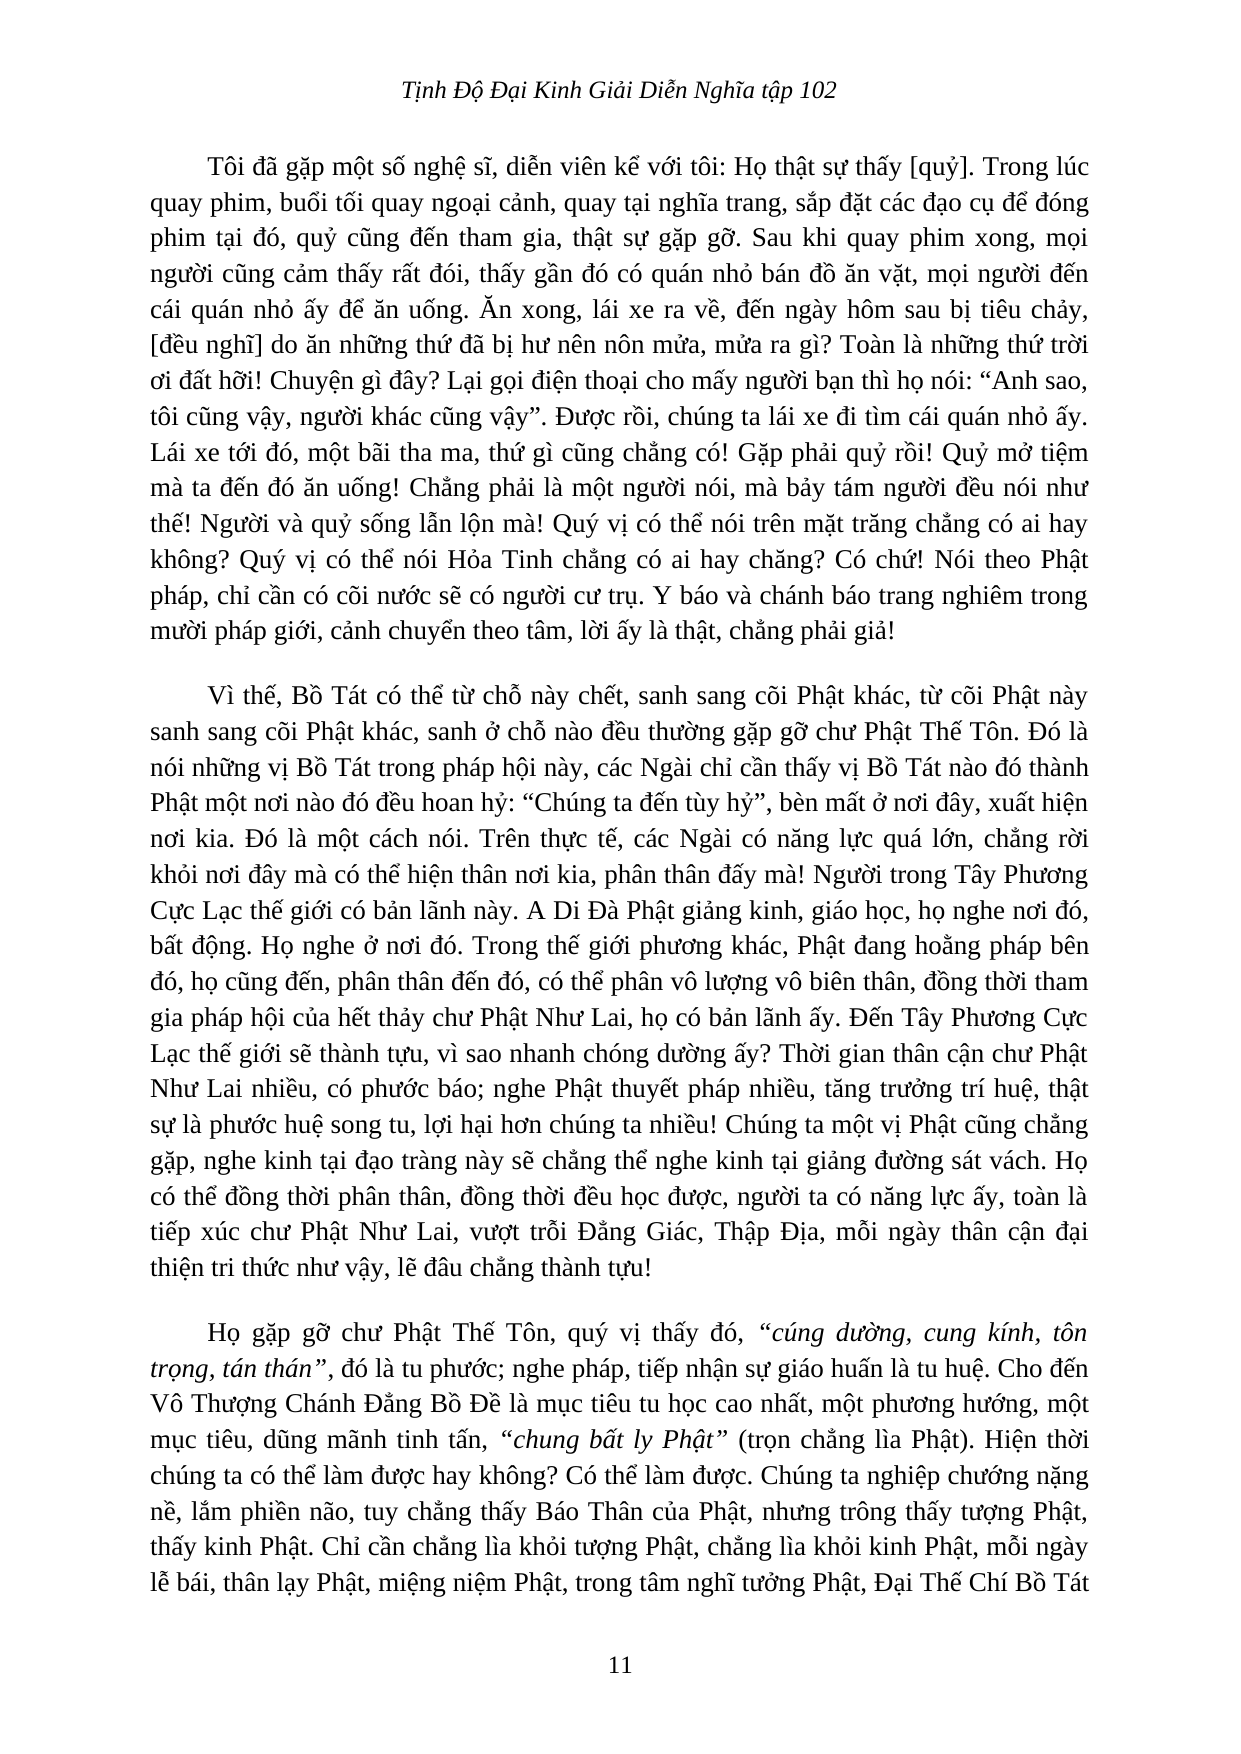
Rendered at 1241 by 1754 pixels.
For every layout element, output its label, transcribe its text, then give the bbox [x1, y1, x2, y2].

text Vì thế, Bồ Tát có thể từ chỗ này chết, sanh sang cõi Phật khác, từ cõi Phật này sanh sang cõi Phật khác, sanh ở chỗ nào đều thường gặp gỡ chư Phật Thế Tôn. Đó là nói những vị Bồ Tát trong pháp hội này, các Ngài chỉ cần thấy vị Bồ Tát nào đó thành Phật một nơi nào đó đều hoan hỷ: “Chúng ta đến tùy hỷ”, bèn mất ở nơi đây, xuất hiện nơi kia. Đó là một cách nói. Trên thực tế, các Ngài có năng lực quá lớn, chẳng rời khỏi nơi đây mà có thể hiện thân nơi kia, phân thân đấy mà! Người trong Tây Phương Cực Lạc thế giới có bản lãnh này. A Di Đà Phật giảng kinh, giáo học, họ nghe nơi đó, bất động. Họ nghe ở nơi đó. Trong thế giới phương khác, Phật đang hoằng pháp bên đó, họ cũng đến, phân thân đến đó, có thể phân vô lượng vô biên thân, đồng thời tham gia pháp hội của hết thảy chư Phật Như Lai, họ có bản lãnh ấy. Đến Tây Phương Cực Lạc thế giới sẽ thành tựu, vì sao nhanh chóng dường ấy? Thời gian thân cận chư Phật Như Lai nhiều, có phước báo; nghe Phật thuyết pháp nhiều, tăng trưởng trí huệ, thật sự là phước huệ song tu, lợi hại hơn chúng ta nhiều! Chúng ta một vị Phật cũng chẳng gặp, nghe kinh tại đạo tràng này sẽ chẳng thể nghe kinh tại giảng đường sát vách. Họ có thể đồng thời phân thân, đồng thời đều học được, người ta có năng lực ấy, toàn là tiếp xúc chư Phật Như Lai, vượt trỗi Đẳng Giác, Thập Địa, mỗi ngày thân cận đại thiện tri thức như vậy, lẽ đâu chẳng thành tựu! [150, 679, 1090, 1282]
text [150, 1316, 1090, 1597]
text Tôi đã gặp một số nghệ sĩ, diễn viên kể với tôi: Họ thật sự thấy [quỷ]. Trong lúc quay phim, buổi tối quay ngoại cảnh, quay tại nghĩa trang, sắp đặt các đạo cụ để đóng phim tại đó, quỷ cũng đến tham gia, thật sự gặp gỡ. Sau khi quay phim xong, mọi người cũng cảm thấy rất đói, thấy gần đó có quán nhỏ bán đồ ăn vặt, mọi người đến cái quán nhỏ ấy để ăn uống. Ăn xong, lái xe ra về, đến ngày hôm sau bị tiêu chảy, [đều nghĩ] do ăn những thứ đã bị hư nên nôn mửa, mửa ra gì? Toàn là những thứ trời ơi đất hỡi! Chuyện gì đây? Lại gọi điện thoại cho mấy người bạn thì họ nói: “Anh sao, tôi cũng vậy, người khác cũng vậy”. Được rồi, chúng ta lái xe đi tìm cái quán nhỏ ấy. Lái xe tới đó, một bãi tha ma, thứ gì cũng chẳng có! Gặp phải quỷ rồi! Quỷ mở tiệm mà ta đến đó ăn uống! Chẳng phải là một người nói, mà bảy tám người đều nói như thế! Người và quỷ sống lẫn lộn mà! Quý vị có thể nói trên mặt trăng chẳng có ai hay không? Quý vị có thể nói Hỏa Tinh chẳng có ai hay chăng? Có chứ! Nói theo Phật pháp, chỉ cần có cõi nước sẽ có người cư trụ. Y báo và chánh báo trang nghiêm trong mười pháp giới, cảnh chuyển theo tâm, lời ấy là thật, chẳng phải giả! [150, 150, 1090, 646]
